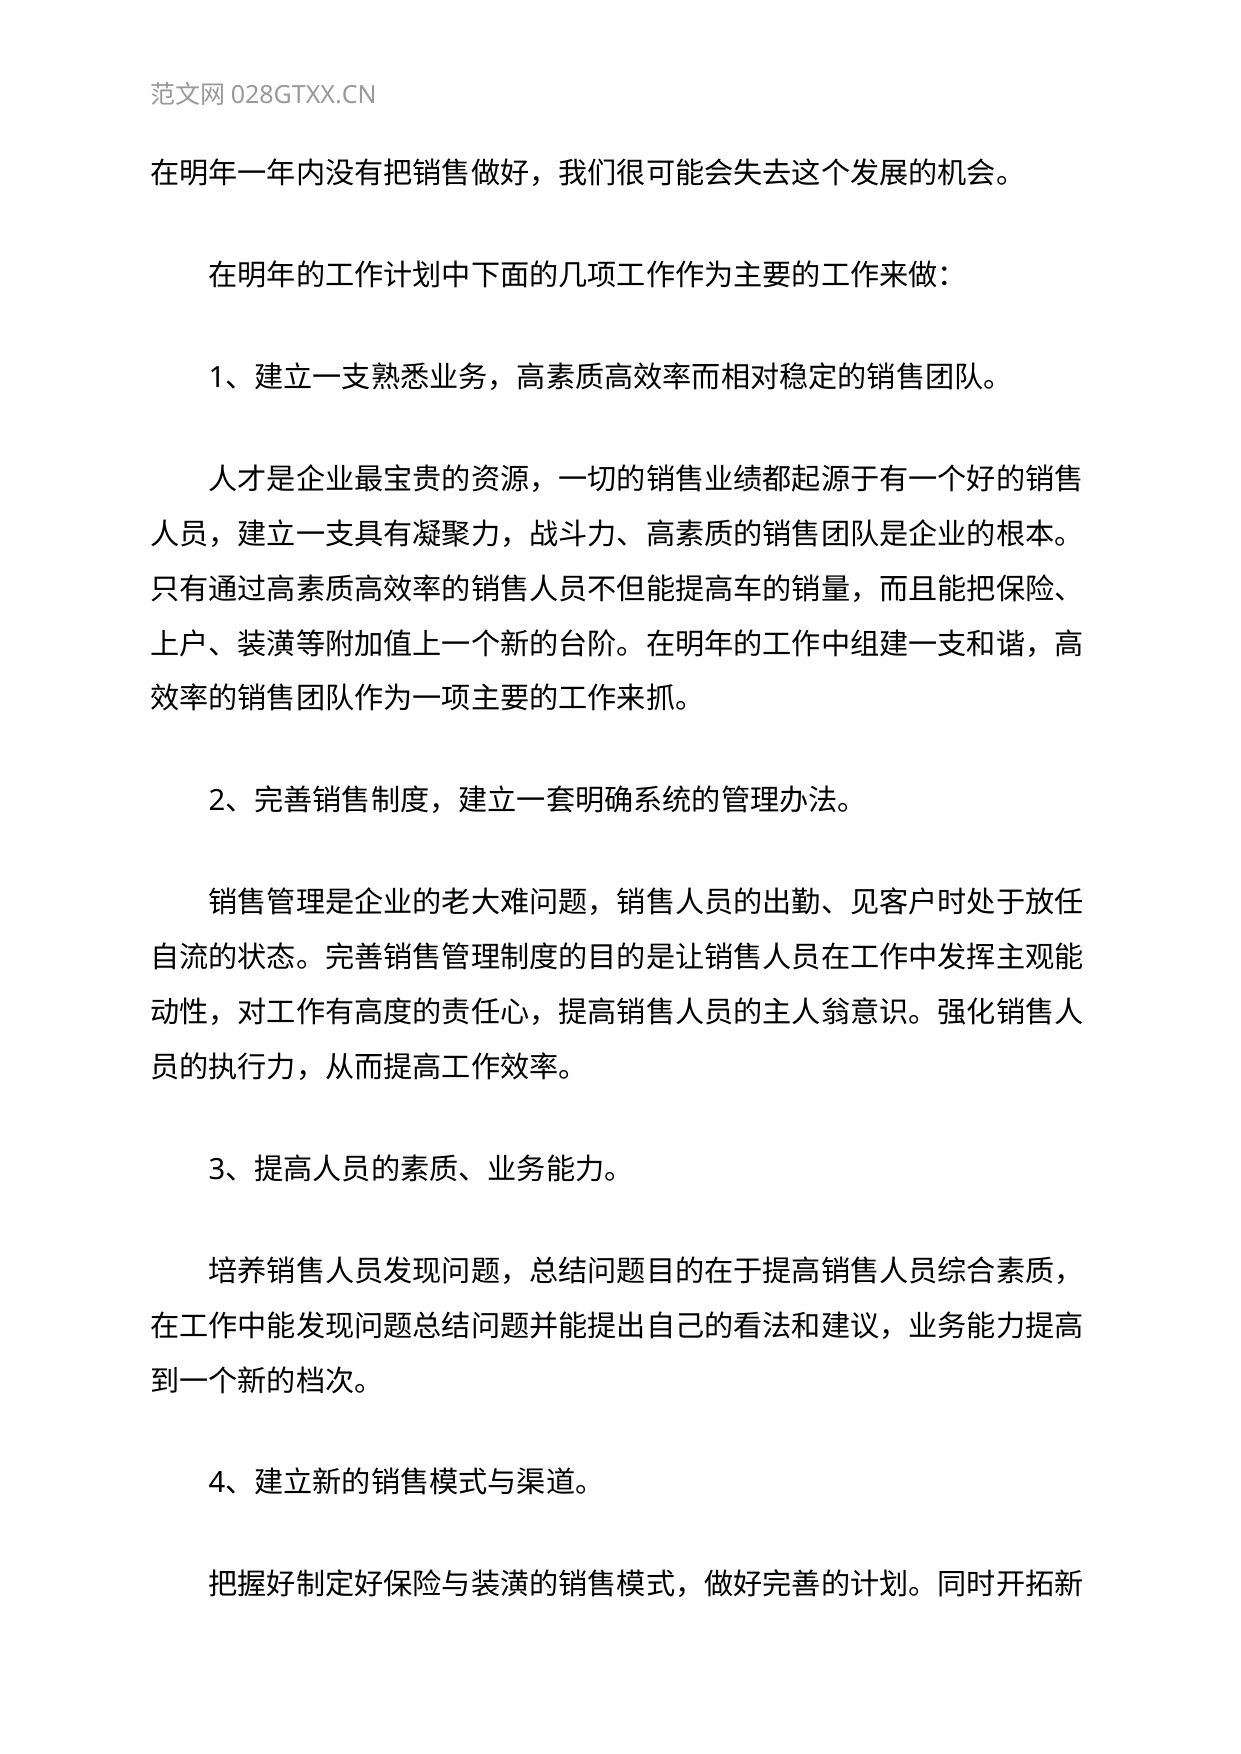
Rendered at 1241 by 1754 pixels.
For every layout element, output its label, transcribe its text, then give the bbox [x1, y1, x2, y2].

text 1、建立一支熟悉业务，高素质高效率而相对稳定的销售团队。 [150, 353, 1090, 396]
text 培养销售人员发现问题，总结问题目的在于提高销售人员综合素质，在工作中能发现问题总结问题并能提出自己的看法和建议，业务能力提高到一个新的档次。 [150, 1247, 1090, 1399]
text 4、建立新的销售模式与渠道。 [150, 1459, 1090, 1501]
text 2、完善销售制度，建立一套明确系统的管理办法。 [150, 777, 1090, 819]
text 3、提高人员的素质、业务能力。 [150, 1145, 1090, 1188]
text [150, 1561, 1090, 1603]
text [150, 150, 1090, 192]
text 在明年的工作计划中下面的几项工作作为主要的工作来做： [150, 252, 1090, 294]
text 人才是企业最宝贵的资源，一切的销售业绩都起源于有一个好的销售人员，建立一支具有凝聚力，战斗力、高素质的销售团队是企业的根本。只有通过高素质高效率的销售人员不但能提高车的销量，而且能把保险、上户、装潢等附加值上一个新的台阶。在明年的工作中组建一支和谐，高效率的销售团队作为一项主要的工作来抓。 [150, 456, 1090, 717]
text 销售管理是企业的老大难问题，销售人员的出勤、见客户时处于放任自流的状态。完善销售管理制度的目的是让销售人员在工作中发挥主观能动性，对工作有高度的责任心，提高销售人员的主人翁意识。强化销售人员的执行力，从而提高工作效率。 [150, 879, 1090, 1086]
